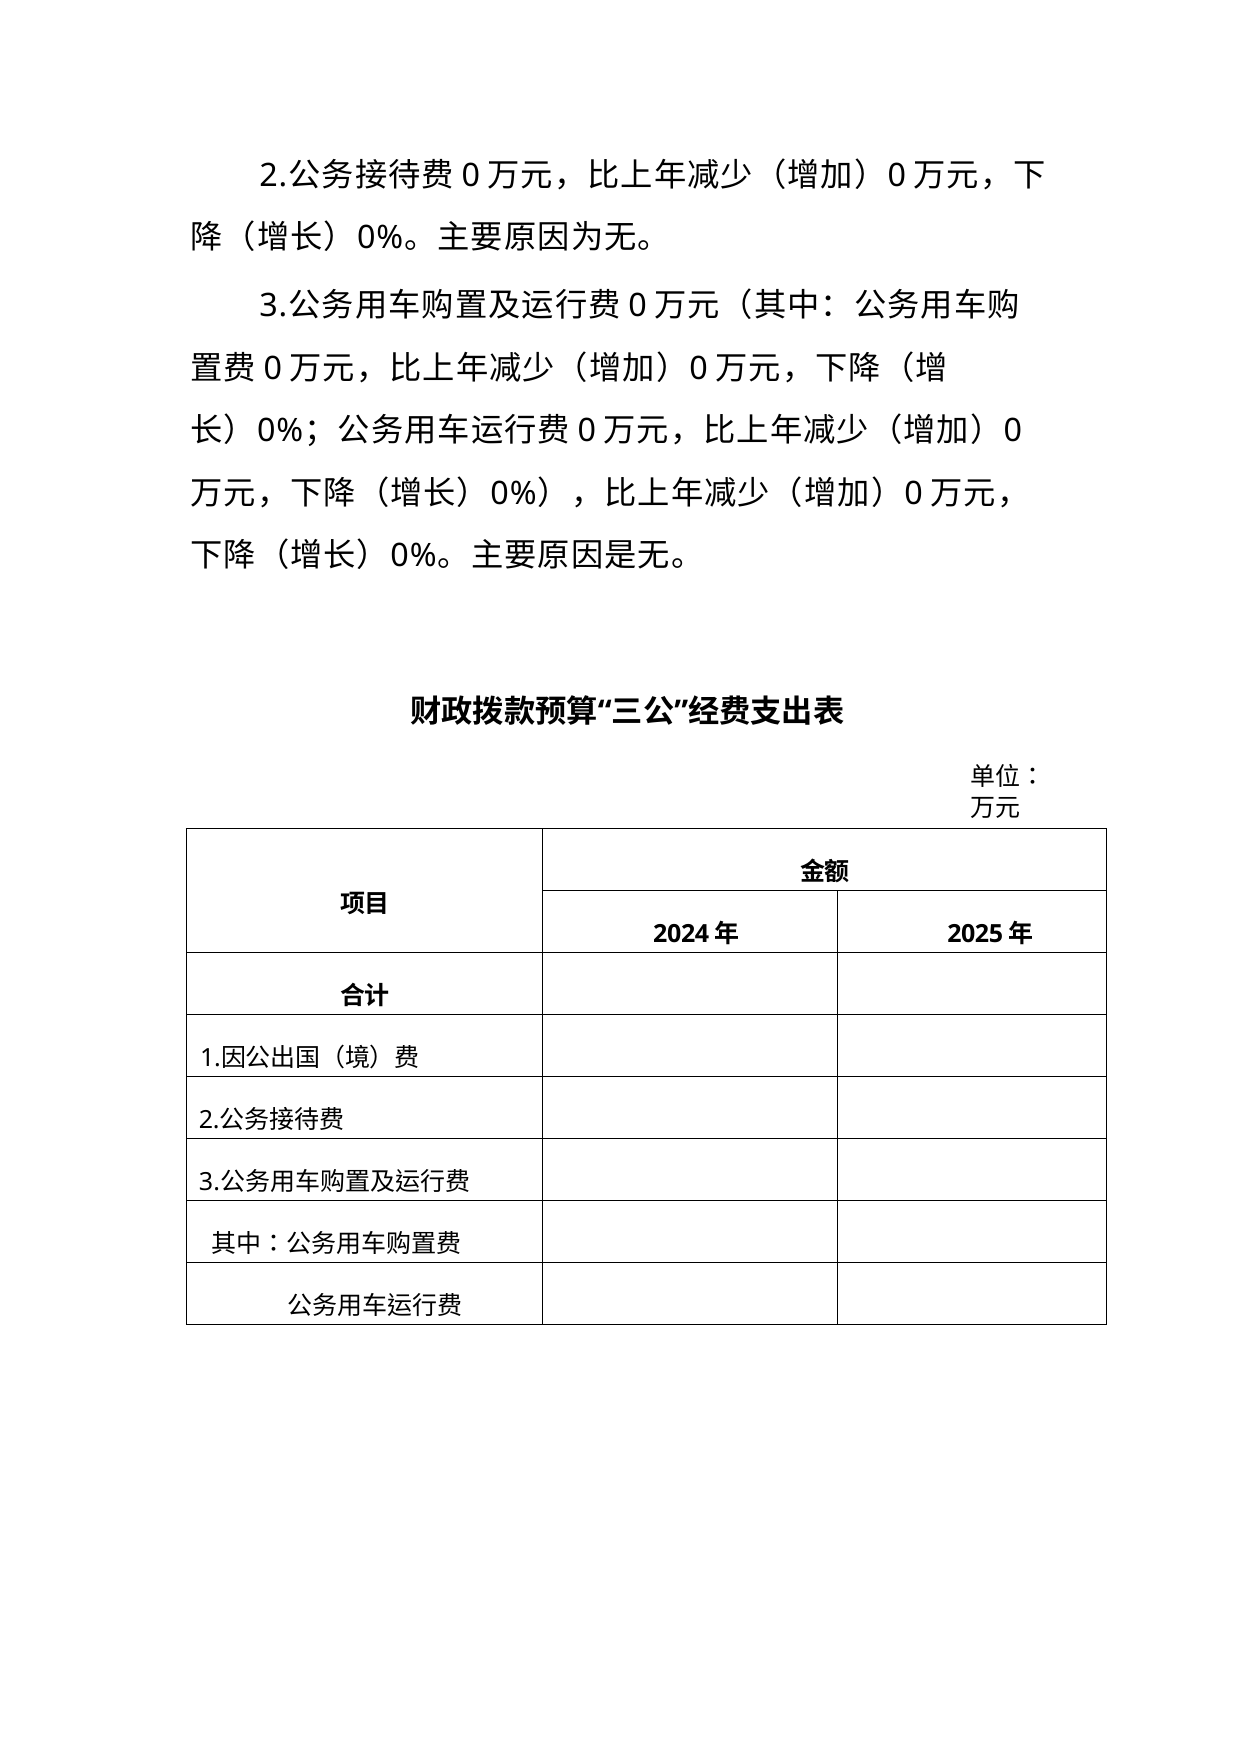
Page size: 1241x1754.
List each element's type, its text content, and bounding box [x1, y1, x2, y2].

table_cell [543, 1077, 837, 1138]
text 2.公务接待费0万元，比上年减少（增加）0万元，下降（增长）0%。主要原因为无。 [190, 149, 1048, 258]
table_header 项目 [187, 829, 542, 952]
table_cell 2024年 [543, 891, 837, 952]
table_cell 公务用车运行费 [187, 1263, 542, 1324]
table_cell 2025年 [838, 891, 1106, 952]
text 单位：万元 [970, 761, 1054, 823]
table_cell [838, 1077, 1106, 1138]
table_cell [543, 953, 837, 1014]
table_cell [838, 1263, 1106, 1324]
table_header 金额 [543, 829, 1106, 890]
text 财政拨款预算“三公”经费支出表 [410, 692, 1054, 731]
table_cell [838, 1201, 1106, 1262]
table_cell 1.因公出国（境）费 [187, 1015, 542, 1076]
table_cell 其中：公务用车购置费 [187, 1201, 542, 1262]
table_cell [838, 1015, 1106, 1076]
table_cell [543, 1139, 837, 1200]
table_cell [838, 1139, 1106, 1200]
text 3.公务用车购置及运行费0万元（其中：公务用车购置费0万元，比上年减少（增加）0万元，下降（增长）0%；公务用车运行费0万元，比上年减少（增加）0万元，下降（增长）0%），比上年减少（增加）0万元，下降（增长）0%。主要原因是无。 [190, 279, 1048, 576]
table_cell [543, 1015, 837, 1076]
table_cell [543, 1201, 837, 1262]
table_cell [838, 953, 1106, 1014]
table_cell 3.公务用车购置及运行费 [187, 1139, 542, 1200]
table_cell 合计 [187, 953, 542, 1014]
table_cell 2.公务接待费 [187, 1077, 542, 1138]
table_cell [543, 1263, 837, 1324]
